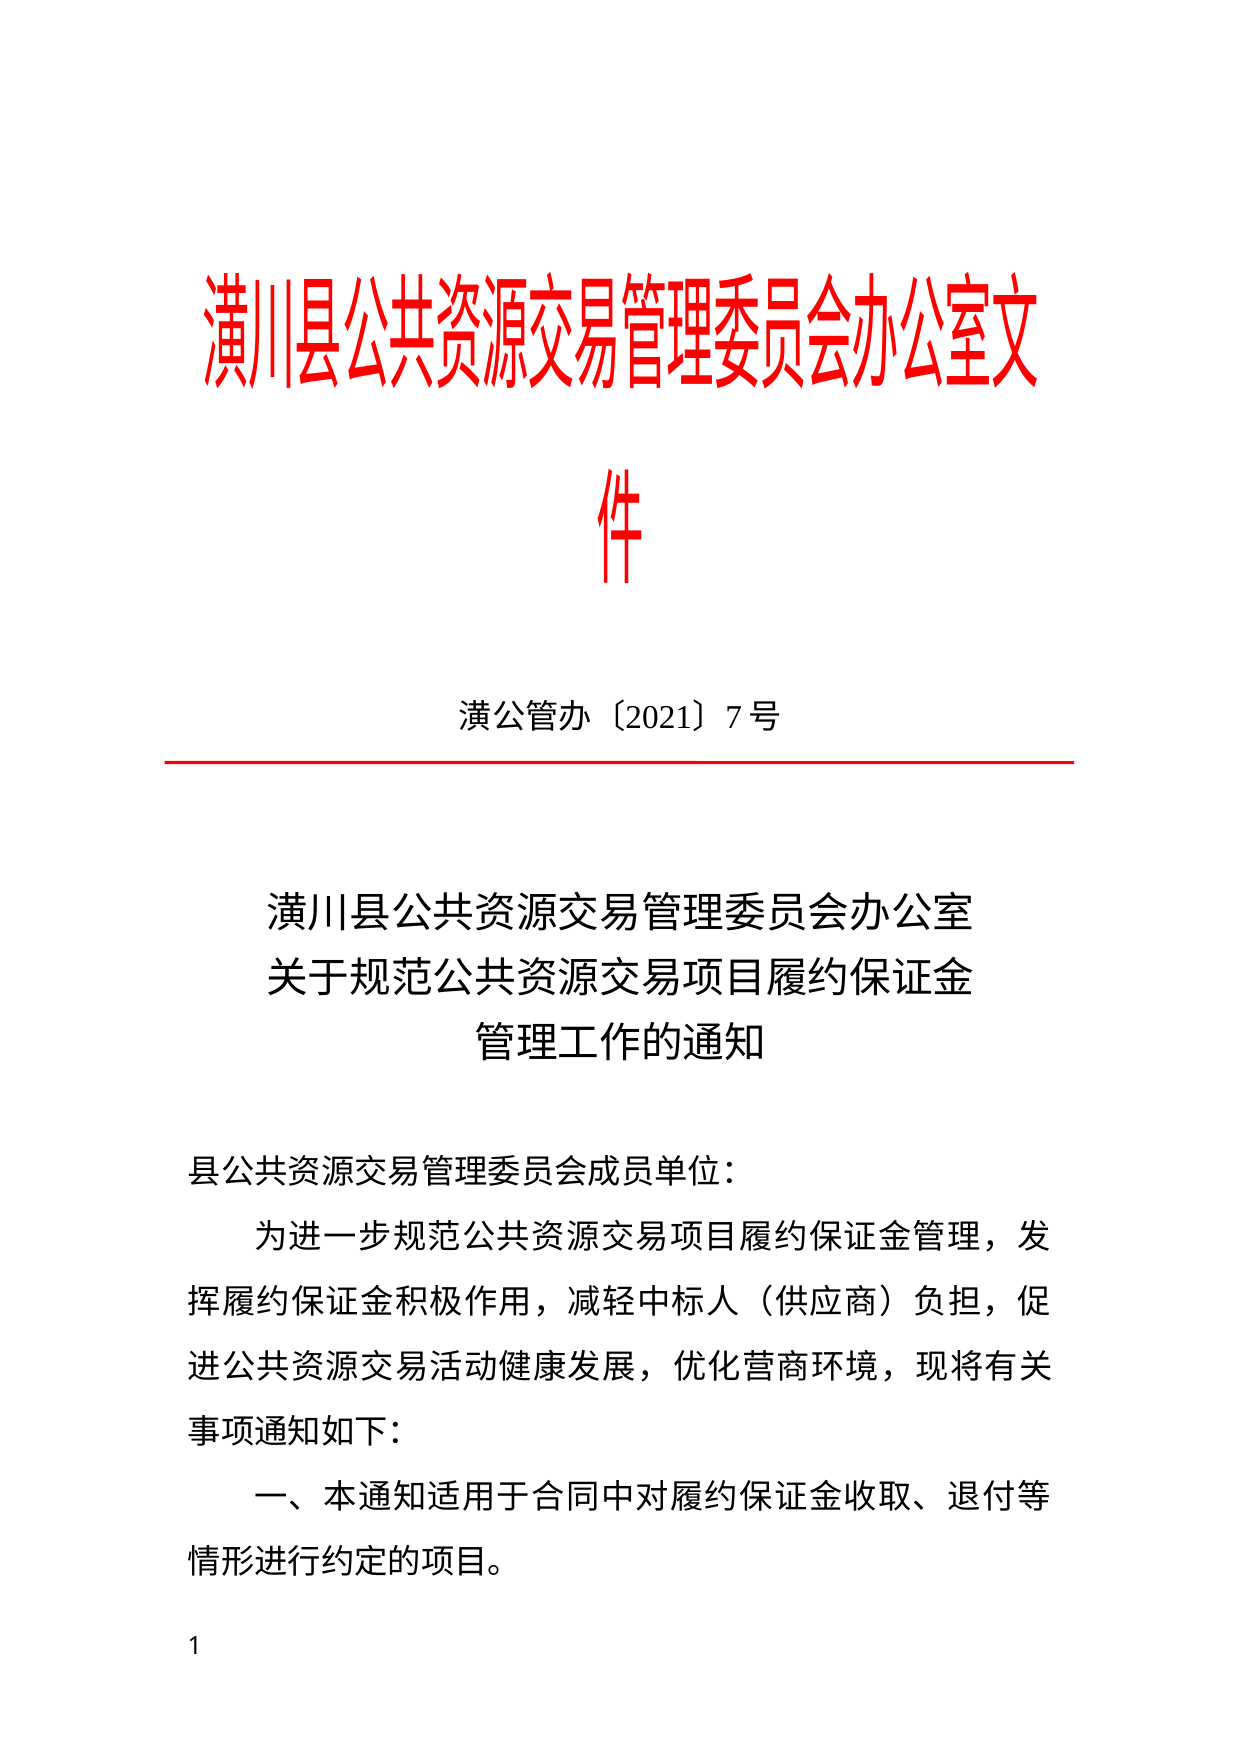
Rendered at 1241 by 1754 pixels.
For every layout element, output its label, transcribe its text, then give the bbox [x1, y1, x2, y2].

text 一、本通知适用于合同中对履约保证金收取、退付等情形进行约定的项目。 [187, 1462, 1053, 1592]
text 潢川县公共资源交易管理委员会办公室 [187, 877, 1053, 942]
text 关于规范公共资源交易项目履约保证金 [187, 942, 1053, 1007]
text 为进一步规范公共资源交易项目履约保证金管理，发挥履约保证金积极作用，减轻中标人（供应商）负担，促进公共资源交易活动健康发展，优化营商环境，现将有关事项通知如下： [187, 1202, 1053, 1462]
text 潢川县公共资源交易管理委员会办公室文件 [187, 227, 1053, 617]
text 县公共资源交易管理委员会成员单位： [187, 1137, 1053, 1202]
text 管理工作的通知 [187, 1007, 1053, 1072]
text 潢公管办〔2021〕7号 [187, 682, 1053, 747]
